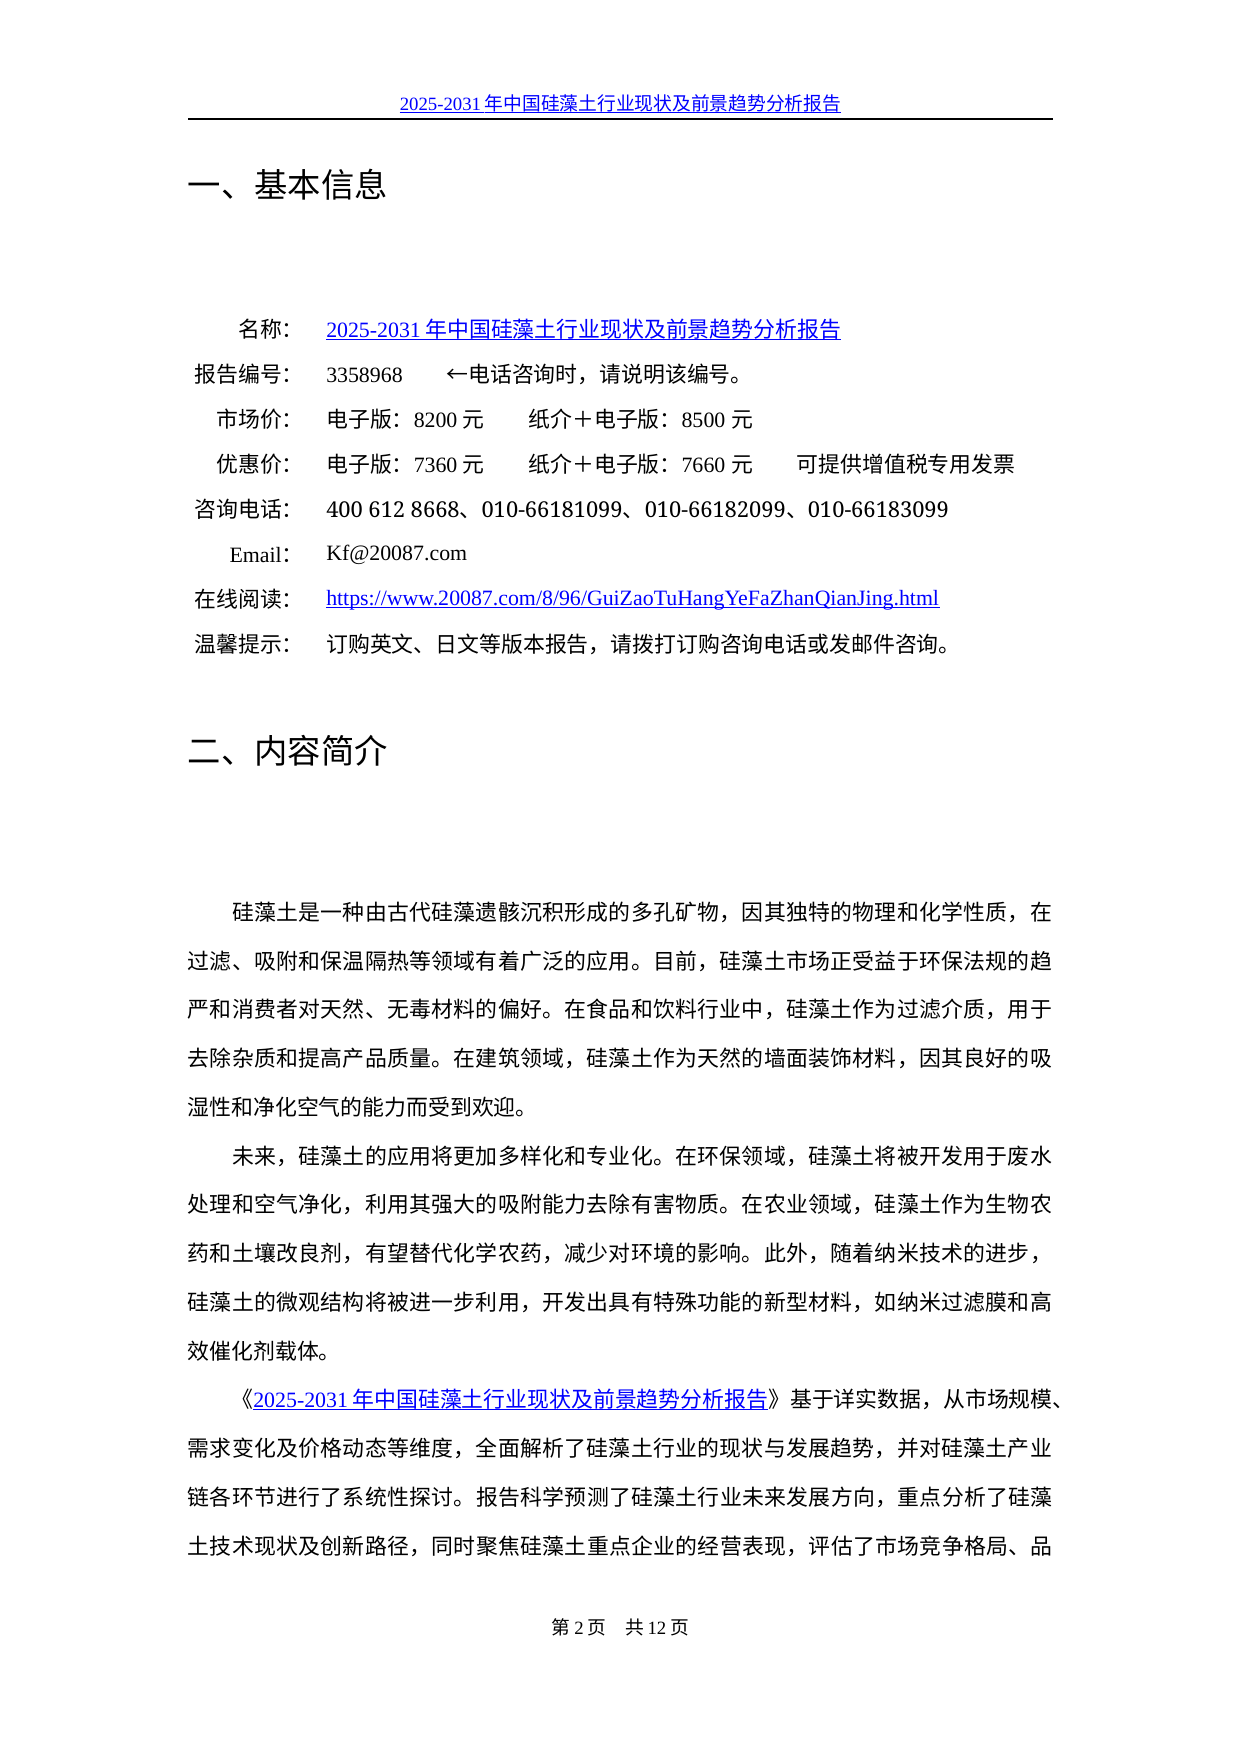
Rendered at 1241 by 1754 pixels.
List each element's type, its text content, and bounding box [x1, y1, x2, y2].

table_cell 咨询电话： [167, 492, 315, 537]
table_cell 温馨提示： [167, 627, 315, 672]
table_cell 在线阅读： [167, 582, 315, 627]
table_cell 订购英文、日文等版本报告，请拨打订购咨询电话或发邮件咨询。 [315, 627, 1073, 672]
table_cell 400 612 8668、010-66181099、010-66182099、010-66183099 [315, 492, 1073, 537]
table_cell [315, 582, 1073, 627]
table_cell 电子版：7360 元 纸介＋电子版：7660 元 可提供增值税专用发票 [315, 447, 1073, 492]
table_header 2025-2031年中国硅藻土行业现状及前景趋势分析报告 [315, 312, 1073, 357]
table_header 名称： [167, 312, 315, 357]
table_cell 报告编号： [167, 357, 315, 402]
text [187, 894, 1053, 1561]
table_cell 优惠价： [167, 447, 315, 492]
table_cell 市场价： [167, 402, 315, 447]
table_cell Kf@20087.com [315, 537, 1073, 582]
table_cell Email： [167, 537, 315, 582]
title 二、内容简介 [187, 717, 1053, 782]
table_cell 3358968 ←电话咨询时，请说明该编号。 [315, 357, 1073, 402]
table_cell 电子版：8200 元 纸介＋电子版：8500 元 [315, 402, 1073, 447]
title 一、基本信息 [187, 150, 1053, 215]
